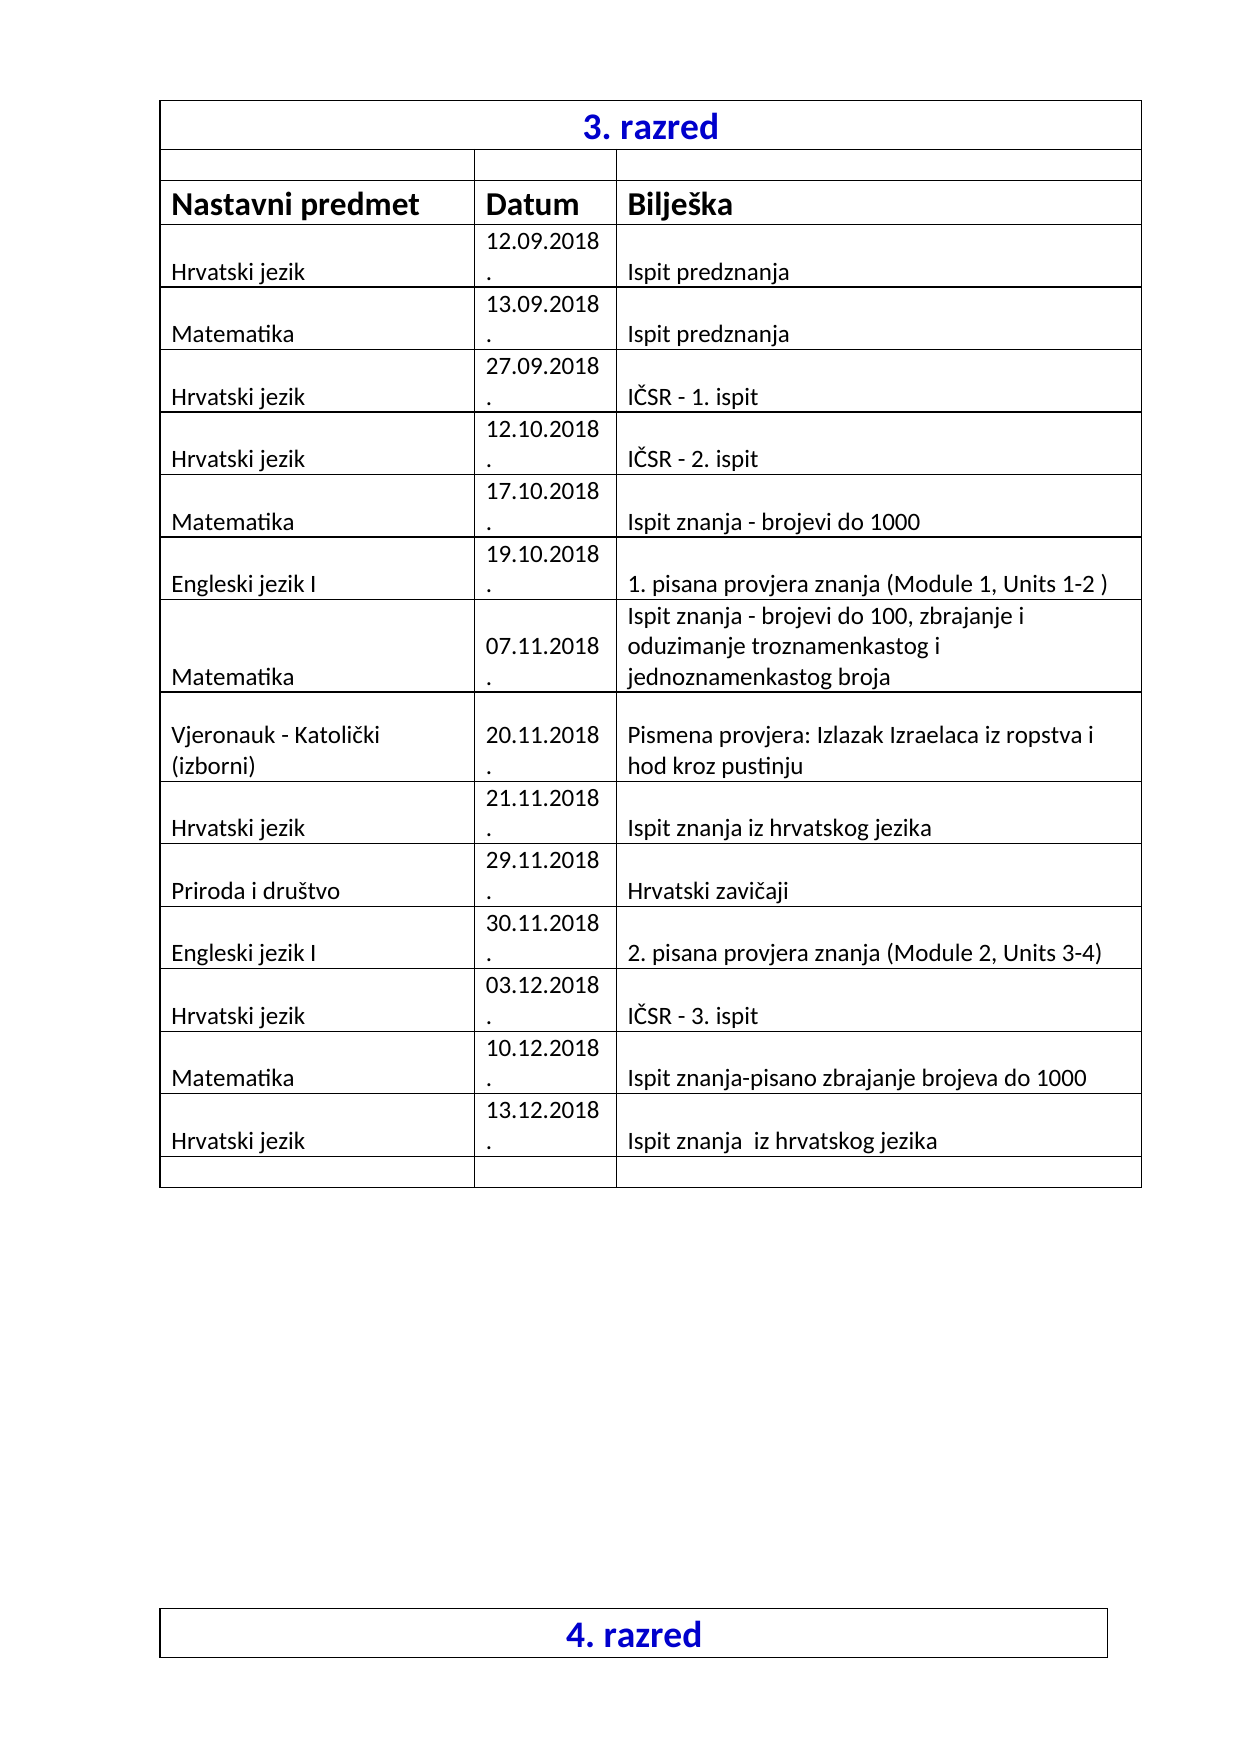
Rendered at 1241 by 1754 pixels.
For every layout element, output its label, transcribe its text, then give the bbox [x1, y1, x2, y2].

table_header 3. razred [161, 101, 1141, 149]
table_cell Hrvatski zavičaji [617, 844, 1141, 906]
table_cell Ispit predznanja [617, 288, 1141, 349]
table_cell Hrvatski jezik [161, 969, 474, 1031]
table_cell 27.09.2018. [475, 350, 616, 411]
table_cell Ispit znanja - brojevi do 100, zbrajanje i oduzimanje troznamenkastog i jednoznamenkastog broja [617, 600, 1141, 691]
table_cell IČSR - 3. ispit [617, 969, 1141, 1031]
table_cell 29.11.2018. [475, 844, 616, 906]
table_cell Ispit znanja iz hrvatskog jezika [617, 782, 1141, 843]
table_cell Hrvatski jezik [161, 350, 474, 411]
table_cell Ispit predznanja [617, 225, 1141, 286]
table_cell [161, 1157, 474, 1187]
table_cell 17.10.2018. [475, 475, 616, 536]
table_cell [475, 1157, 616, 1187]
table_cell IČSR - 2. ispit [617, 413, 1141, 474]
table_cell 12.09.2018. [475, 225, 616, 286]
table_cell 07.11.2018. [475, 600, 616, 691]
table_cell 2. pisana provjera znanja (Module 2, Units 3-4) [617, 907, 1141, 968]
table_cell Hrvatski jezik [161, 782, 474, 843]
table_cell Hrvatski jezik [161, 225, 474, 286]
table_cell Hrvatski jezik [161, 1094, 474, 1156]
table_cell [617, 1157, 1141, 1187]
table_cell 13.09.2018. [475, 288, 616, 349]
table_cell Ispit znanja-pisano zbrajanje brojeva do 1000 [617, 1032, 1141, 1093]
table_header 4. razred [161, 1609, 1107, 1657]
table_cell Vjeronauk - Katolički (izborni) [161, 693, 474, 781]
table_cell Engleski jezik I [161, 907, 474, 968]
table_cell Matematika [161, 288, 474, 349]
table_cell 10.12.2018. [475, 1032, 616, 1093]
table_cell Hrvatski jezik [161, 413, 474, 474]
table_cell Bilješka [617, 181, 1141, 224]
table_cell 30.11.2018. [475, 907, 616, 968]
table_cell 21.11.2018. [475, 782, 616, 843]
table_cell 03.12.2018. [475, 969, 616, 1031]
table_cell [617, 150, 1141, 180]
table_cell 1. pisana provjera znanja (Module 1, Units 1-2 ) [617, 538, 1141, 599]
table_cell 19.10.2018. [475, 538, 616, 599]
table_cell Datum [475, 181, 616, 224]
table_cell 12.10.2018. [475, 413, 616, 474]
table_cell Matematika [161, 600, 474, 691]
table_cell Matematika [161, 1032, 474, 1093]
table_cell Priroda i društvo [161, 844, 474, 906]
table_cell Matematika [161, 475, 474, 536]
table_cell IČSR - 1. ispit [617, 350, 1141, 411]
table_cell [161, 150, 474, 180]
table_cell Engleski jezik I [161, 538, 474, 599]
table_cell Pismena provjera: Izlazak Izraelaca iz ropstva i hod kroz pustinju [617, 693, 1141, 781]
table_cell Nastavni predmet [161, 181, 474, 224]
table_cell [475, 150, 616, 180]
table_cell 20.11.2018. [475, 693, 616, 781]
table_cell 13.12.2018. [475, 1094, 616, 1156]
table_cell Ispit znanja iz hrvatskog jezika [617, 1094, 1141, 1156]
table_cell Ispit znanja - brojevi do 1000 [617, 475, 1141, 536]
